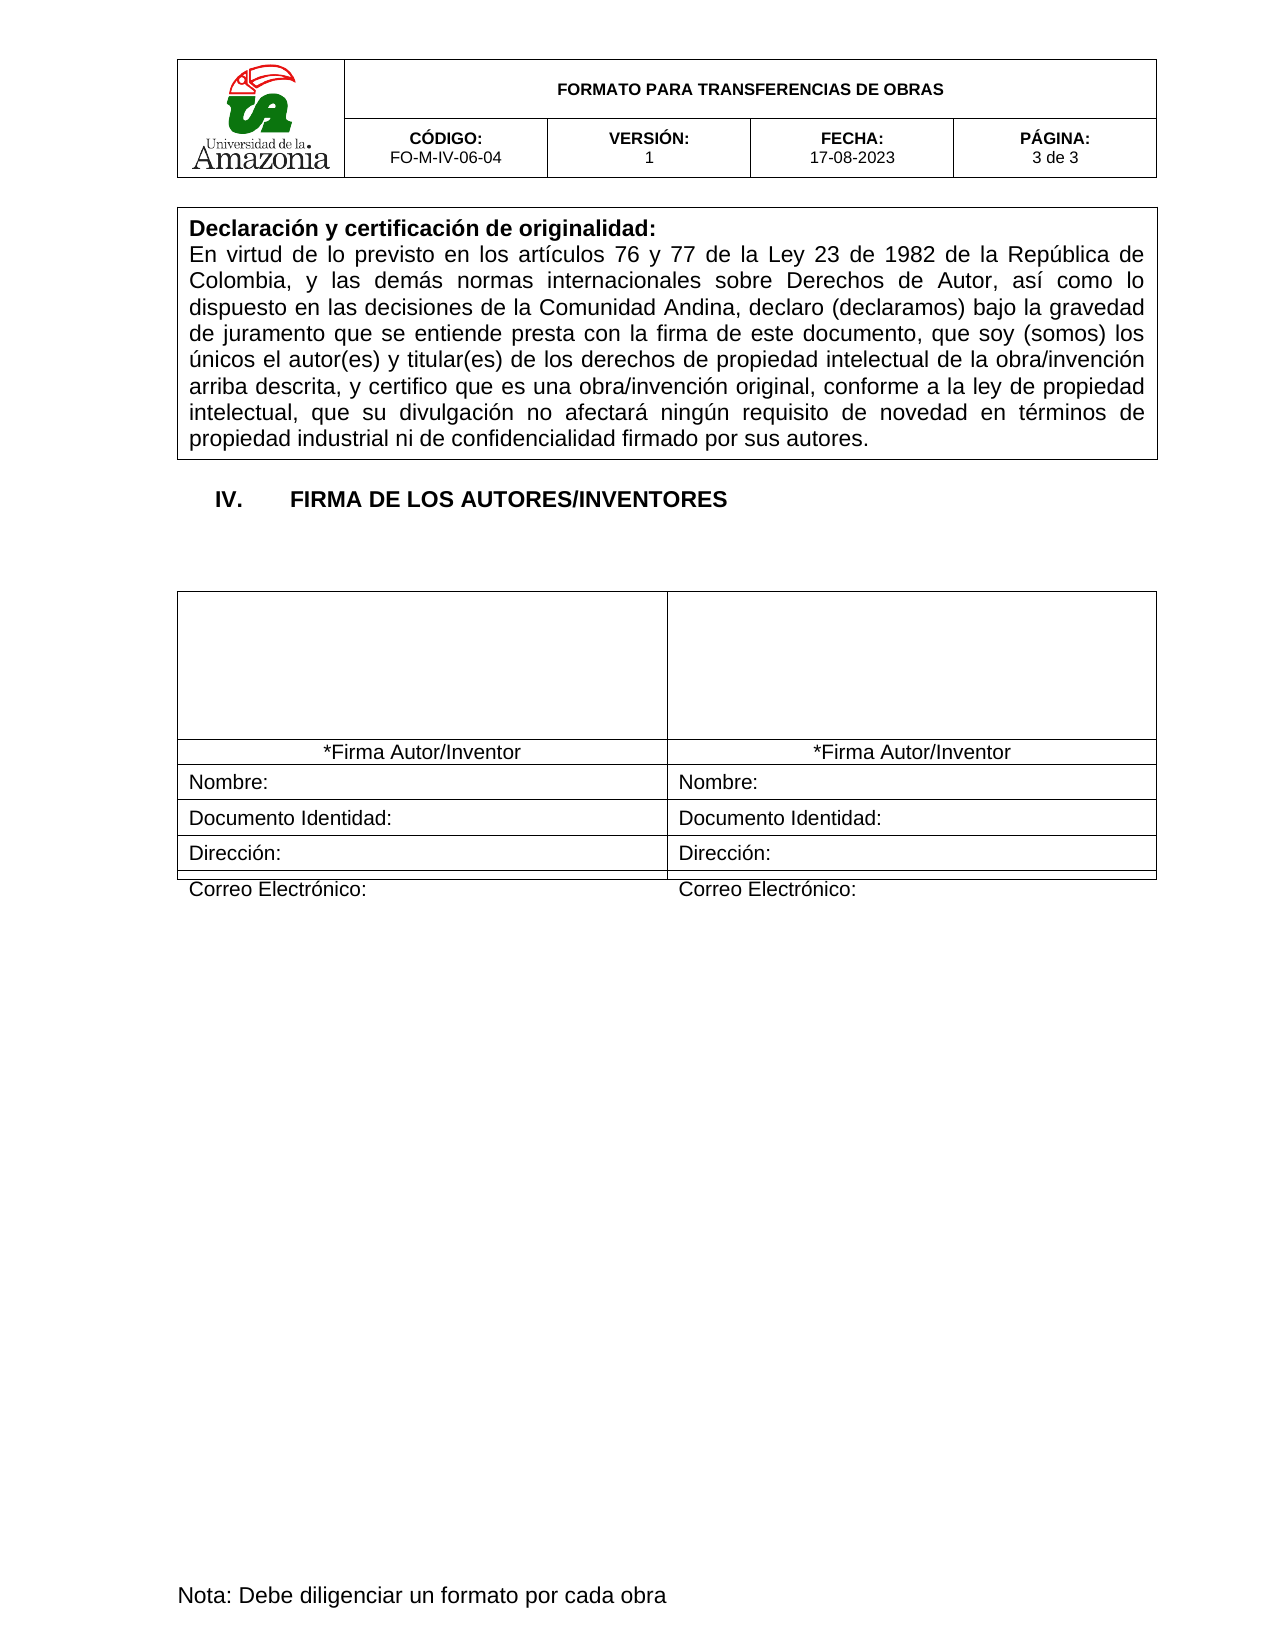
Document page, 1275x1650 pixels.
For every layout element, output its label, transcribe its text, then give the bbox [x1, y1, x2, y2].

table_cell Nombre: [178, 765, 667, 799]
table_cell *Firma Autor/Inventor [668, 740, 1156, 764]
table_cell *Firma Autor/Inventor [178, 740, 667, 764]
table_cell Documento Identidad: [178, 800, 667, 835]
table_header [668, 592, 1156, 739]
table_header [178, 592, 667, 739]
table_cell Documento Identidad: [668, 800, 1156, 835]
list FIRMA DE LOS AUTORES/INVENTORES [215, 486, 1157, 512]
table_cell Nombre: [668, 765, 1156, 799]
table_cell Dirección: [668, 836, 1156, 870]
picture [190, 63, 332, 174]
table_cell Declaración y certificación de originalidad: En virtud de lo previsto en los artículos 76 y 77 de la Ley 23 de 1982 de la República de Colombia, y las demás normas internacionales sobre Derechos de Autor, así como lo dispuesto en las decisiones de la Comunidad Andina, declaro (declaramos) bajo la gravedad de juramento que se entiende presta con la firma de este documento, que soy (somos) los únicos el autor(es) y titular(es) de los derechos de propiedad intelectual de la obra/invención arriba descrita, y certifico que es una obra/invención original, conforme a la ley de propiedad intelectual, que su divulgación no afectará ningún requisito de novedad en términos de propiedad industrial ni de confidencialidad firmado por sus autores. [178, 208, 1157, 458]
table_cell Dirección: [178, 836, 667, 870]
